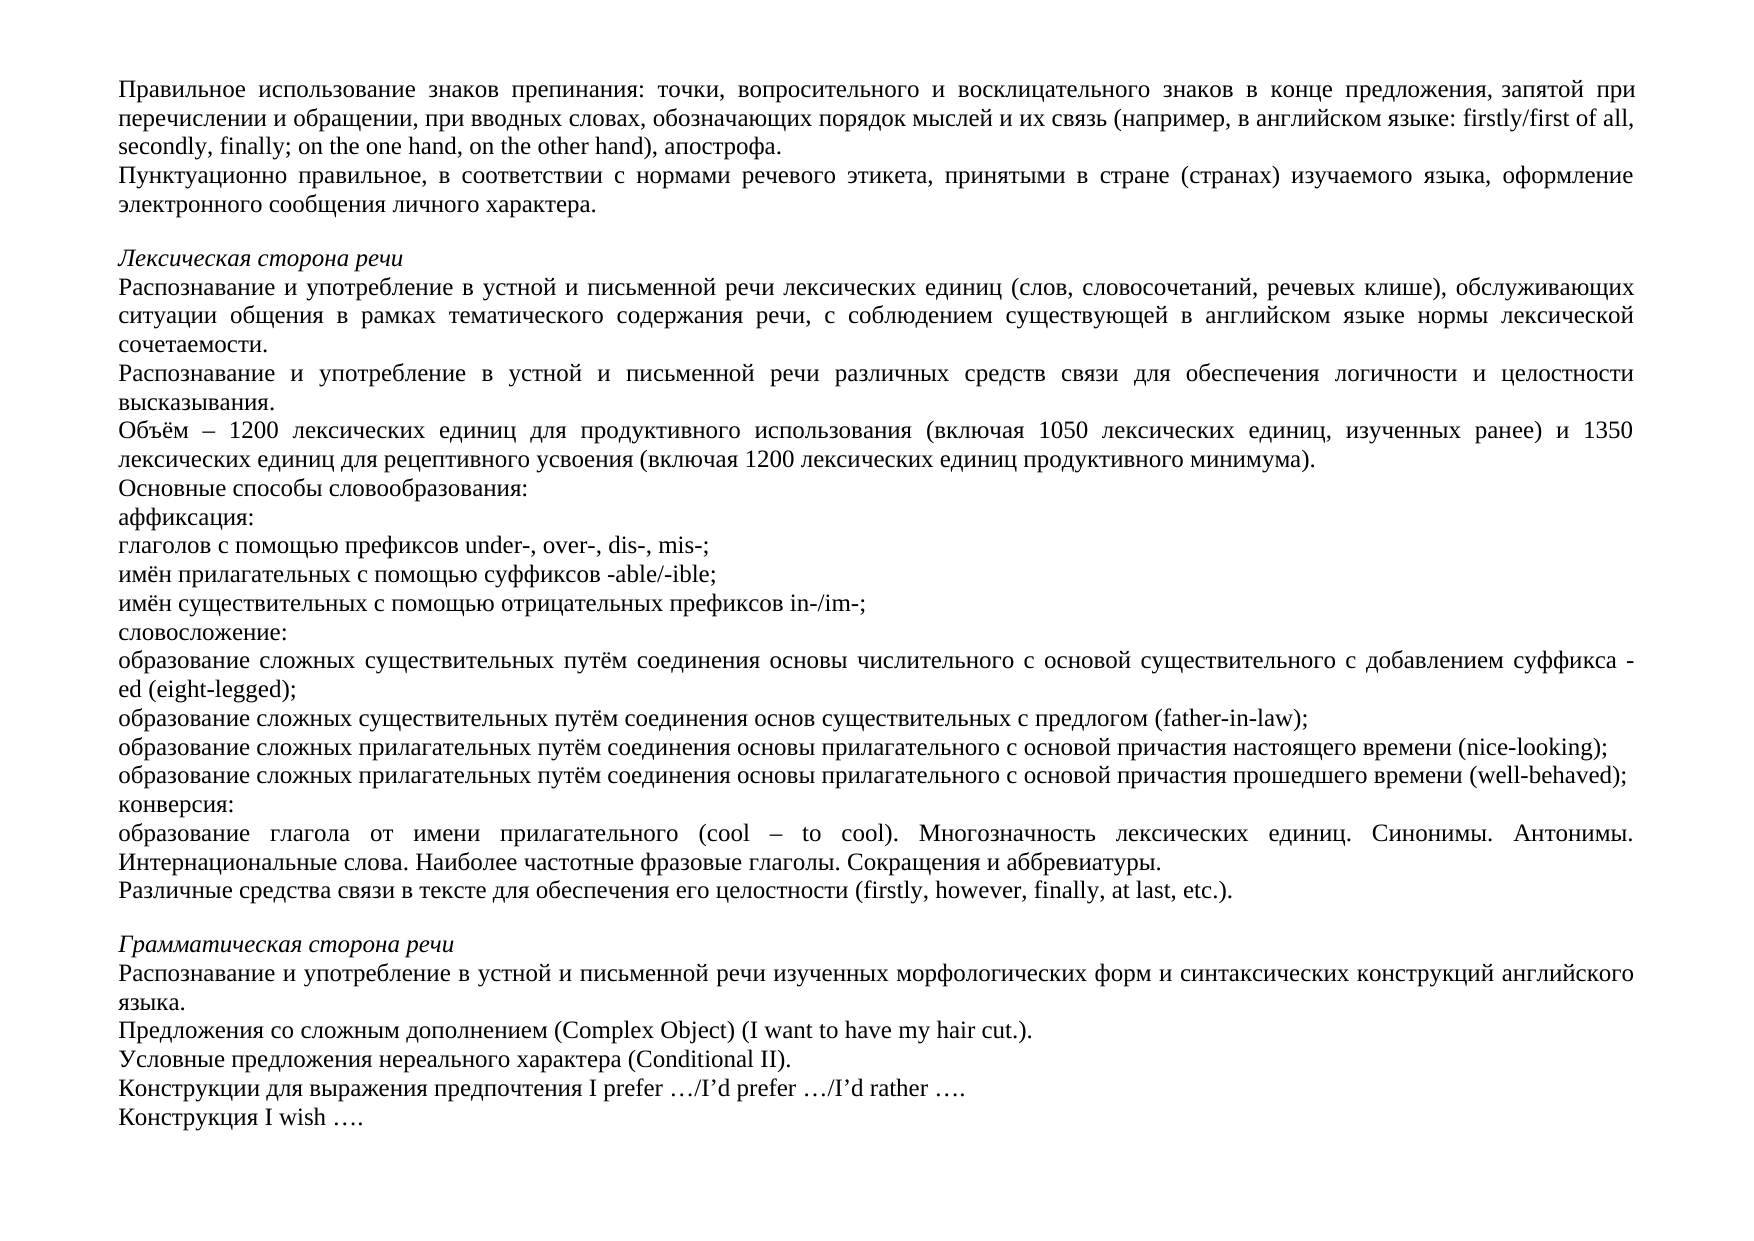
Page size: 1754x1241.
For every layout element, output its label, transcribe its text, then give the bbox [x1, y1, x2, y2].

text имён существительных с помощью отрицательных префиксов in-/im-; [118, 588, 1636, 617]
text образование сложных прилагательных путём соединения основы прилагательного с основой причастия прошедшего времени (well-behaved); [118, 760, 1636, 789]
text Лексическая сторона речи [118, 243, 1636, 272]
text Условные предложения нереального характера (Conditional II). [118, 1044, 1636, 1073]
text глаголов с помощью префиксов under-, over-, dis-, mis-; [118, 530, 1636, 559]
text Различные средства связи в тексте для обеспечения его целостности (firstly, however, finally, at last, etc.). [118, 875, 1636, 904]
text Предложения со сложным дополнением (Complex Object) (I want to have my hair cut.). [118, 1016, 1636, 1044]
text конверсия: [118, 789, 1636, 818]
text образование глагола от имени прилагательного (cool – to cool). Многозначность лексических единиц. Синонимы. Антонимы. Интернациональные слова. Наиболее частотные фразовые глаголы. Сокращения и аббревиатуры. [118, 818, 1636, 875]
text Пунктуационно правильное, в соответствии с нормами речевого этикета, принятыми в стране (странах) изучаемого языка, оформление электронного сообщения личного характера. [118, 160, 1636, 218]
text Конструкции для выражения предпочтения I prefer …/I’d prefer …/I’d rather …. [118, 1073, 1636, 1102]
text Распознавание и употребление в устной и письменной речи изученных морфологических форм и синтаксических конструкций английского языка. [118, 958, 1636, 1016]
text Распознавание и употребление в устной и письменной речи лексических единиц (слов, словосочетаний, речевых клише), обслуживающих ситуации общения в рамках тематического содержания речи, с соблюдением существующей в английском языке нормы лексической сочетаемости. [118, 272, 1636, 358]
text словосложение: [118, 617, 1636, 645]
text Объём – 1200 лексических единиц для продуктивного использования (включая 1050 лексических единиц, изученных ранее) и 1350 лексических единиц для рецептивного усвоения (включая 1200 лексических единиц продуктивного минимума). [118, 415, 1636, 473]
text имён прилагательных с помощью суффиксов -able/-ible; [118, 559, 1636, 588]
text образование сложных прилагательных путём соединения основы прилагательного с основой причастия настоящего времени (nice-looking); [118, 732, 1636, 760]
text образование сложных существительных путём соединения основы числительного с основой существительного с добавлением суффикса -ed (eight-legged); [118, 645, 1636, 703]
text аффиксация: [118, 502, 1636, 530]
text Основные способы словообразования: [118, 473, 1636, 502]
text Распознавание и употребление в устной и письменной речи различных средств связи для обеспечения логичности и целостности высказывания. [118, 358, 1636, 415]
text Правильное использование знаков препинания: точки, вопросительного и восклицательного знаков в конце предложения, запятой при перечислении и обращении, при вводных словах, обозначающих порядок мыслей и их связь (например, в английском языке: firstly/first of all, secondly, finally; on the one hand, on the other hand), апострофа. [118, 74, 1636, 160]
text образование сложных существительных путём соединения основ существительных с предлогом (father-in-law); [118, 703, 1636, 732]
text Грамматическая сторона речи [118, 929, 1636, 958]
text Конструкция I wish …. [118, 1102, 1636, 1131]
